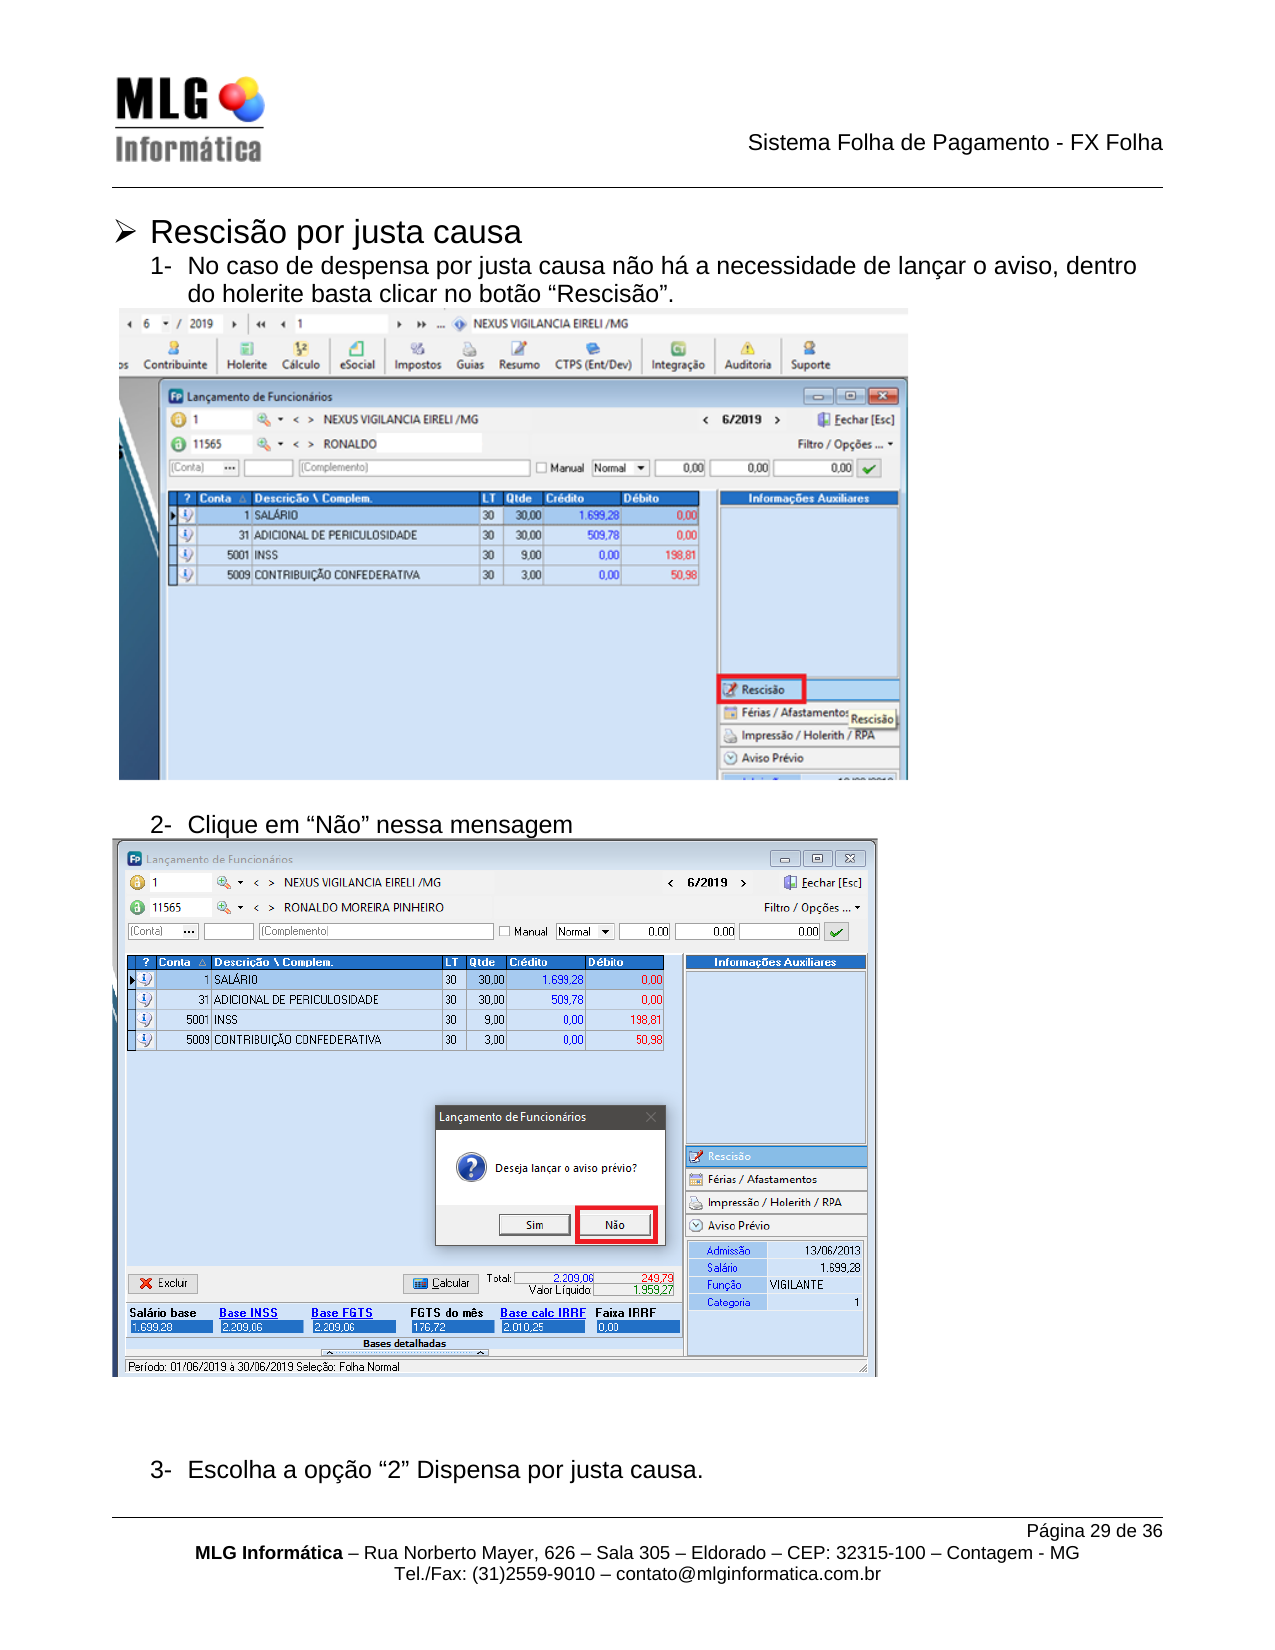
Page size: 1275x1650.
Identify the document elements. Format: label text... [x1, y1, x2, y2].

picture [112, 838, 878, 1377]
picture [115, 76, 265, 162]
picture [119, 308, 909, 785]
list Rescisão por justa causa [112, 212, 1163, 251]
list No caso de despensa por justa causa não há a necessidade de lançar o aviso, dentro do holerite basta clicar no botão “Rescisão”. [150, 251, 1163, 308]
list Escolha a opção “2” Dispensa por justa causa. [150, 1456, 1163, 1484]
list Clique em “Não” nessa mensagem [150, 810, 1163, 839]
